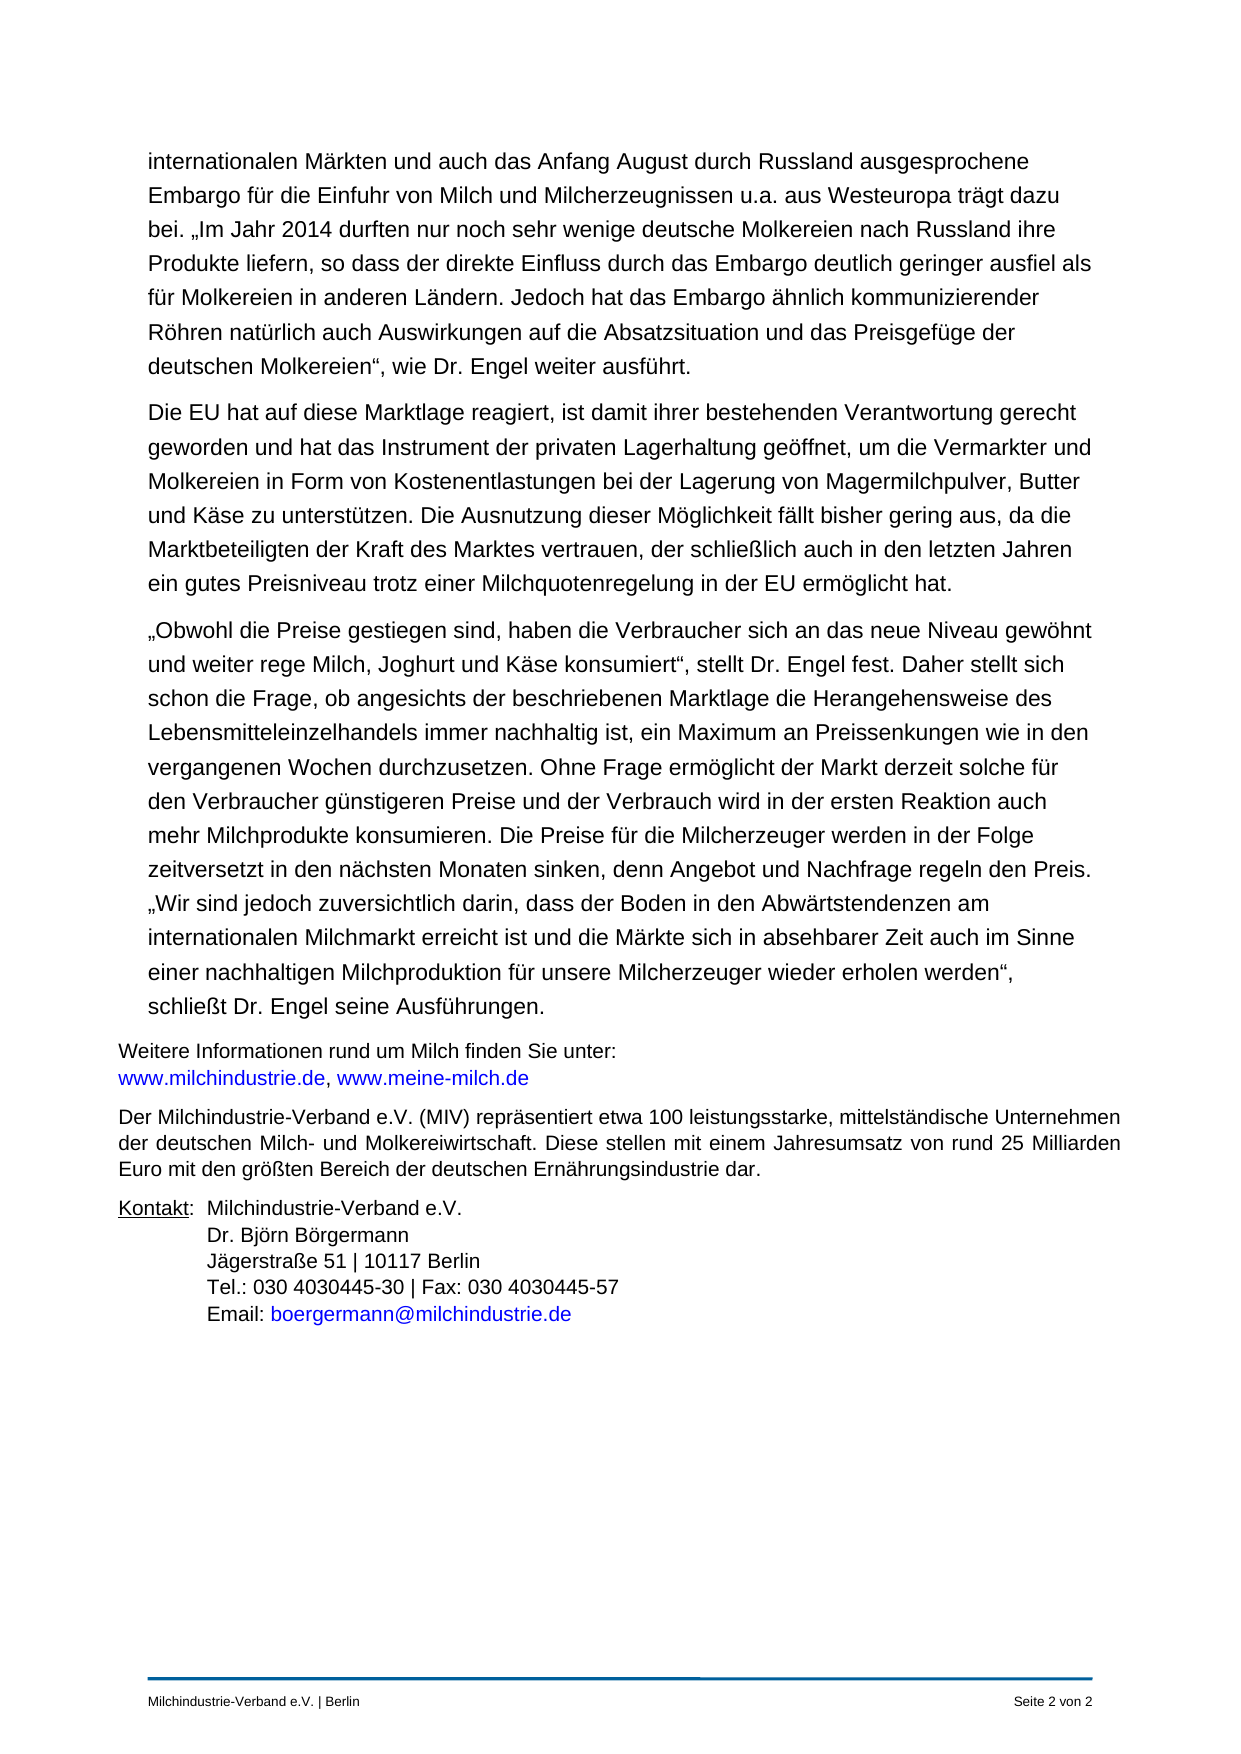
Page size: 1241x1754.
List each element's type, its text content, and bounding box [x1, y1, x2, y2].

text Kontakt: Milchindustrie-Verband e.V. [118, 1196, 1122, 1220]
text Tel.: 030 4030445-30 | Fax: 030 4030445-57 [118, 1275, 1122, 1299]
text Dr. Björn Börgermann [118, 1222, 1122, 1246]
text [148, 148, 1093, 379]
text Email: boergermann@milchindustrie.de [118, 1301, 1122, 1325]
text „Obwohl die Preise gestiegen sind, haben die Verbraucher sich an das neue Niveau gewöhnt und weiter rege Milch, Joghurt und Käse konsumiert“, stellt Dr. Engel fest. Daher stellt sich schon die Frage, ob angesichts der beschriebenen Marktlage die Herangehensweise des Lebensmitteleinzelhandels immer nachhaltig ist, ein Maximum an Preissenkungen wie in den vergangenen Wochen durchzusetzen. Ohne Frage ermöglicht der Markt derzeit solche für den Verbraucher günstigeren Preise und der Verbrauch wird in der ersten Reaktion auch mehr Milchprodukte konsumieren. Die Preise für die Milcherzeuger werden in der Folge zeitversetzt in den nächsten Monaten sinken, denn Angebot und Nachfrage regeln den Preis. „Wir sind jedoch zuversichtlich darin, dass der Boden in den Abwärtstendenzen am internationalen Milchmarkt erreicht ist und die Märkte sich in absehbarer Zeit auch im Sinne einer nachhaltigen Milchproduktion für unsere Milcherzeuger wieder erholen werden“, schließt Dr. Engel seine Ausführungen. [148, 617, 1093, 1019]
text Die EU hat auf diese Marktlage reagiert, ist damit ihrer bestehenden Verantwortung gerecht geworden und hat das Instrument der privaten Lagerhaltung geöffnet, um die Vermarkter und Molkereien in Form von Kostenentlastungen bei der Lagerung von Magermilchpulver, Butter und Käse zu unterstützen. Die Ausnutzung dieser Möglichkeit fällt bisher gering aus, da die Marktbeteiligten der Kraft des Marktes vertrauen, der schließlich auch in den letzten Jahren ein gutes Preisniveau trotz einer Milchquotenregelung in der EU ermöglicht hat. [148, 399, 1093, 596]
text Weitere Informationen rund um Milch finden Sie unter: [118, 1039, 1122, 1063]
text www.milchindustrie.de, www.meine-milch.de [118, 1066, 1122, 1089]
text Der Milchindustrie-Verband e.V. (MIV) repräsentiert etwa 100 leistungsstarke, mittelständische Unternehmen der deutschen Milch- und Molkereiwirtschaft. Diese stellen mit einem Jahresumsatz von rund 25 Milliarden Euro mit den größten Bereich der deutschen Ernährungsindustrie dar. [118, 1104, 1122, 1181]
text Jägerstraße 51 | 10117 Berlin [118, 1249, 1122, 1273]
